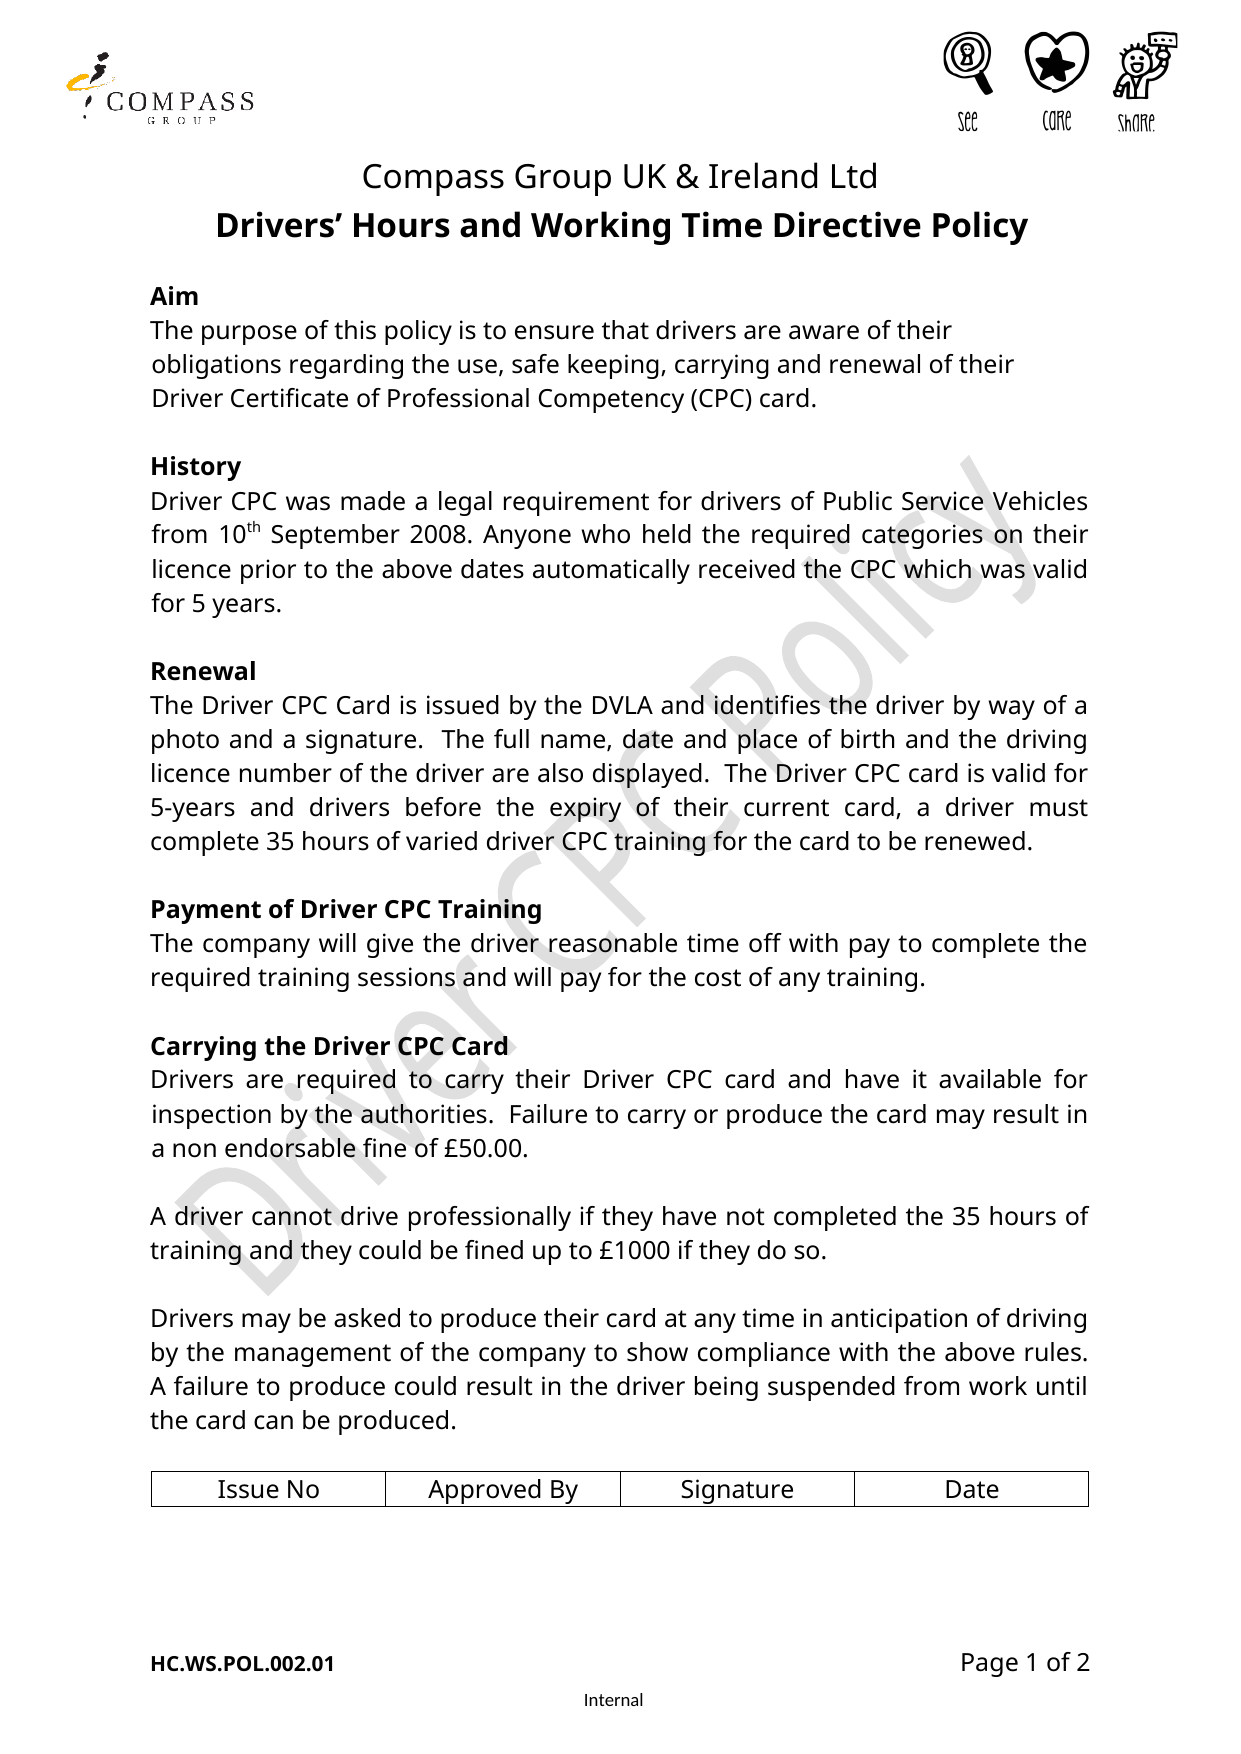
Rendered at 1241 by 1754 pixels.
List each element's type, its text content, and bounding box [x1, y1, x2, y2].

text Drivers are required to carry their Driver CPC card and have it available for inspection by the authorities. Failure to carry or produce the card may result in a non endorsable fine of £50.00. [150, 1062, 1089, 1164]
table_header Date [855, 1472, 1088, 1506]
text Aim [150, 279, 1089, 313]
text History [150, 449, 1089, 483]
table_header Approved By [386, 1472, 620, 1506]
text A driver cannot drive professionally if they have not completed the 35 hours of training and they could be fined up to £1000 if they do so. [150, 1198, 1089, 1267]
table_header Issue No [152, 1472, 385, 1506]
text Drivers’ Hours and Working Time Directive Policy [154, 201, 1089, 247]
text Compass Group UK & Ireland Ltd [151, 152, 1089, 198]
text The purpose of this policy is to ensure that drivers are aware of their obligations regarding the use, safe keeping, carrying and renewal of their Driver Certificate of Professional Competency (CPC) card. [150, 313, 1089, 415]
text Drivers may be asked to produce their card at any time in anticipation of driving by the management of the company to show compliance with the above rules. A failure to produce could result in the driver being suspended from work until the card can be produced. [150, 1301, 1089, 1437]
picture [942, 31, 1178, 132]
table_header Signature [621, 1472, 854, 1506]
picture [66, 51, 254, 125]
text Carrying the Driver CPC Card [150, 1028, 1089, 1062]
text Renewal [150, 653, 1089, 687]
text The company will give the driver reasonable time off with pay to complete the required training sessions and will pay for the cost of any training. [150, 926, 1089, 994]
text Driver CPC was made a legal requirement for drivers of Public Service Vehicles from 10th September 2008. Anyone who held the required categories on their licence prior to the above dates automatically received the CPC which was valid for 5 years. [150, 483, 1089, 619]
text Payment of Driver CPC Training [150, 892, 1089, 926]
text The Driver CPC Card is issued by the DVLA and identifies the driver by way of a photo and a signature. The full name, date and place of birth and the driving licence number of the driver are also displayed. The Driver CPC card is valid for 5-years and drivers before the expiry of their current card, a driver must complete 35 hours of varied driver CPC training for the card to be renewed. [150, 687, 1089, 858]
